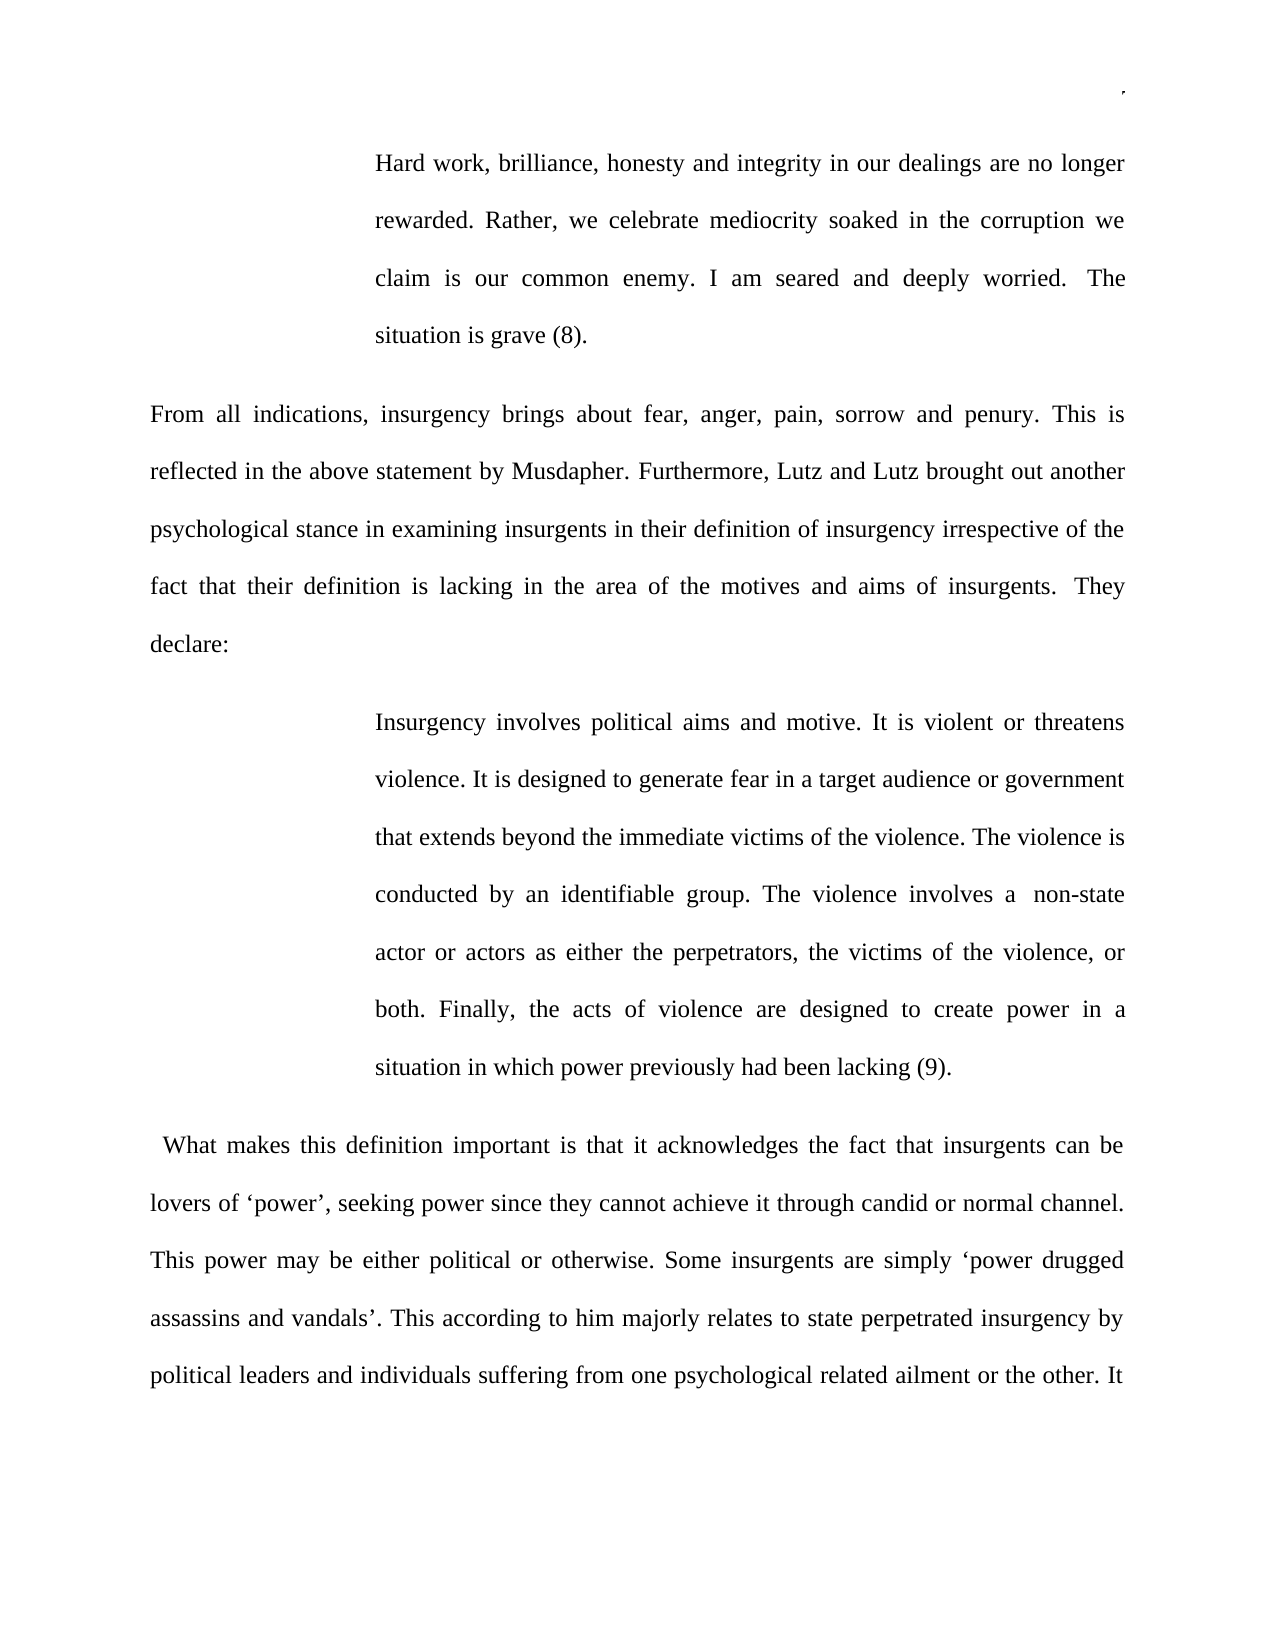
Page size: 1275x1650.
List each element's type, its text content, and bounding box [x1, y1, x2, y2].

text What makes this definition important is that it acknowledges the fact that insurgents can be lovers of ‘power’, seeking power since they cannot achieve it through candid or normal channel. This power may be either political or otherwise. Some insurgents are simply ‘power drugged assassins and vandals’. This according to him majorly relates to state perpetrated insurgency by political leaders and individuals suffering from one psychological related ailment or the other. It [150, 1131, 1125, 1389]
text From all indications, insurgency brings about fear, anger, pain, sorrow and penury. This is reflected in the above statement by Musdapher. Furthermore, Lutz and Lutz brought out another psychological stance in examining insurgents in their definition of insurgency irrespective of the fact that their definition is lacking in the area of the motives and aims of insurgents. They declare: [150, 399, 1126, 657]
text Hard work, brilliance, honesty and integrity in our dealings are no longer rewarded. Rather, we celebrate mediocrity soaked in the corruption we claim is our common enemy. I am seared and deeply worried. The situation is grave (8). [375, 148, 1126, 349]
text Insurgency involves political aims and motive. It is violent or threatens violence. It is designed to generate fear in a target audience or government that extends beyond the immediate victims of the violence. The violence is conducted by an identifiable group. The violence involves a non-state actor or actors as either the perpetrators, the victims of the violence, or both. Finally, the acts of violence are designed to create power in a situation in which power previously had been lacking (9). [375, 707, 1126, 1081]
